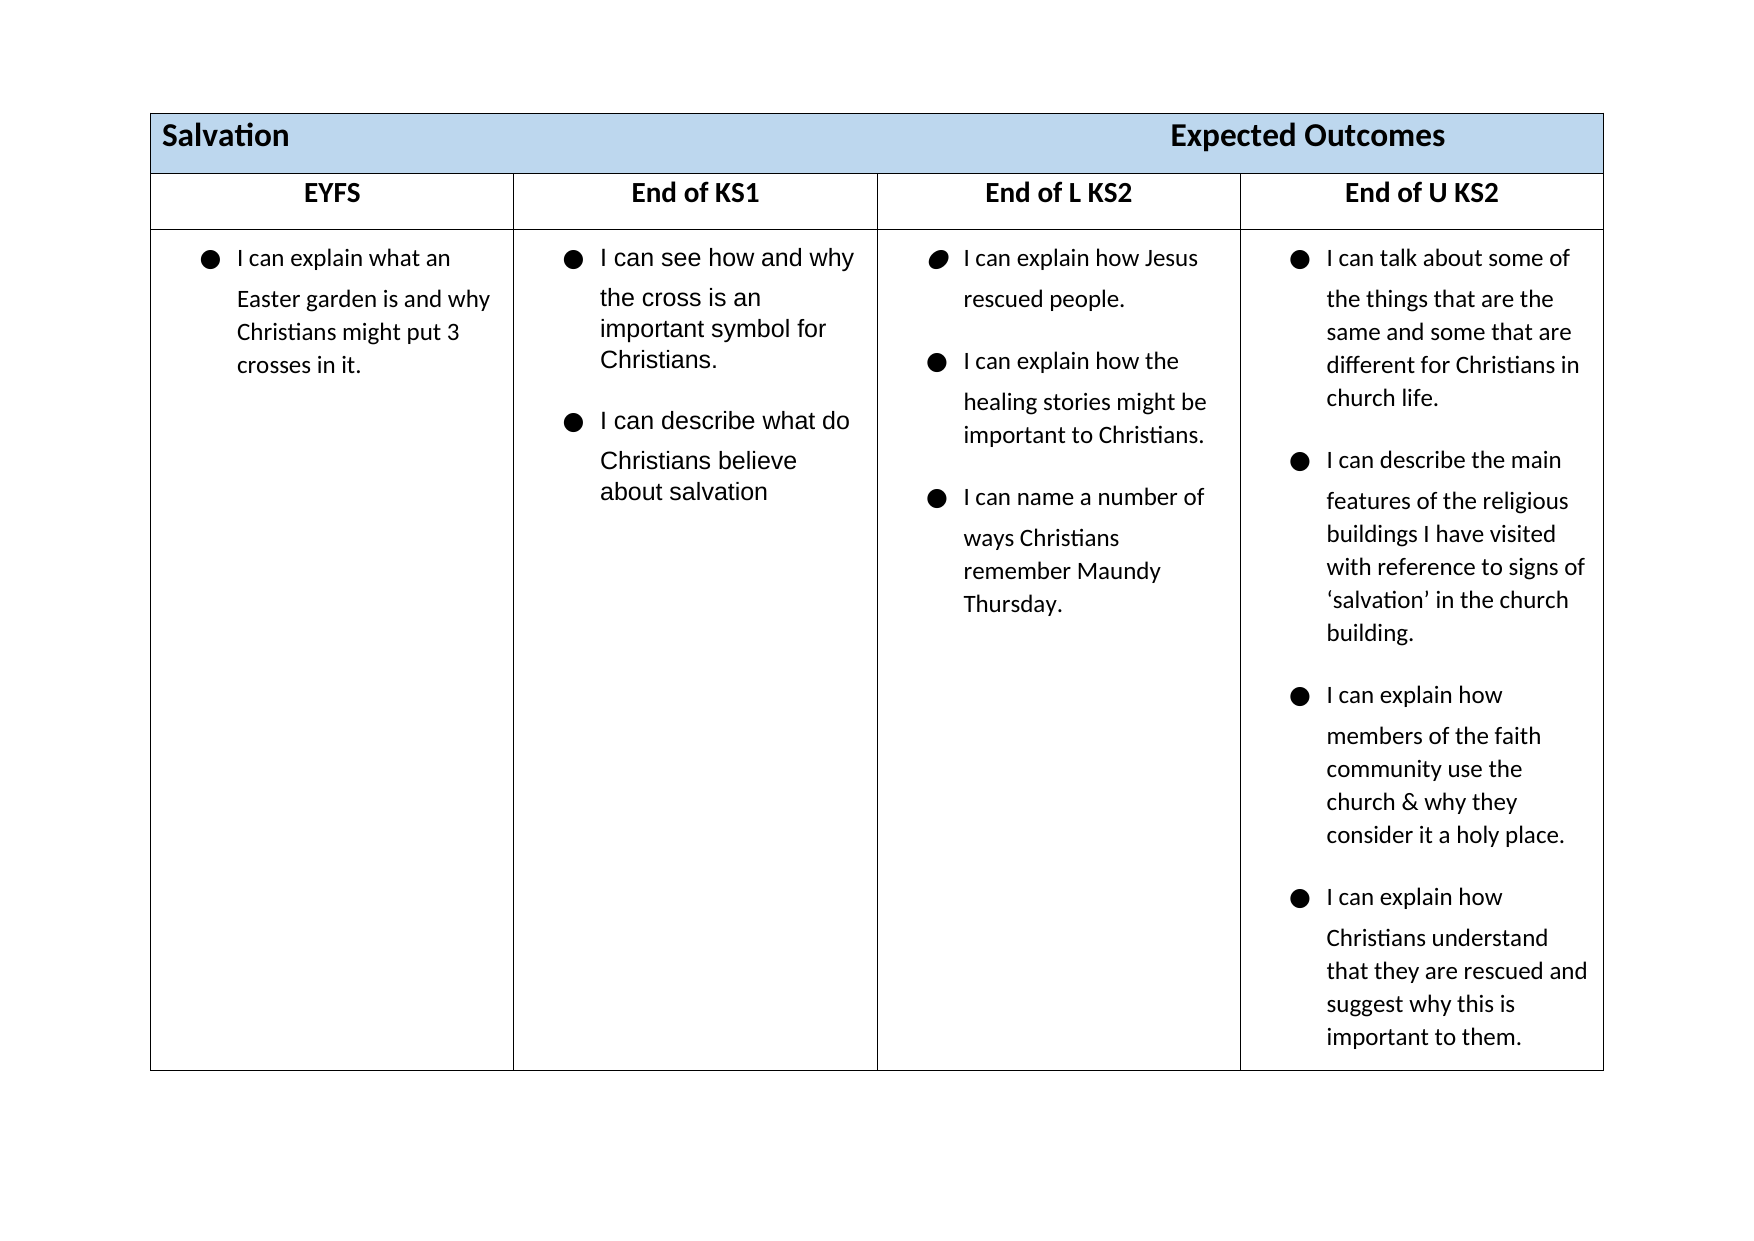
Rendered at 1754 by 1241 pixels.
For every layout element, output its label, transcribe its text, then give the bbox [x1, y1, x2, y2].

table_cell End of L KS2 [878, 174, 1240, 228]
table_cell End of KS1 [514, 174, 877, 228]
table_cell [878, 230, 1240, 1070]
table_header Salvation Expected Outcomes [151, 114, 1603, 173]
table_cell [1241, 230, 1603, 1070]
table_cell EYFS [151, 174, 513, 228]
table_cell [514, 230, 877, 1070]
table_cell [151, 230, 513, 1070]
table_cell End of U KS2 [1241, 174, 1603, 228]
